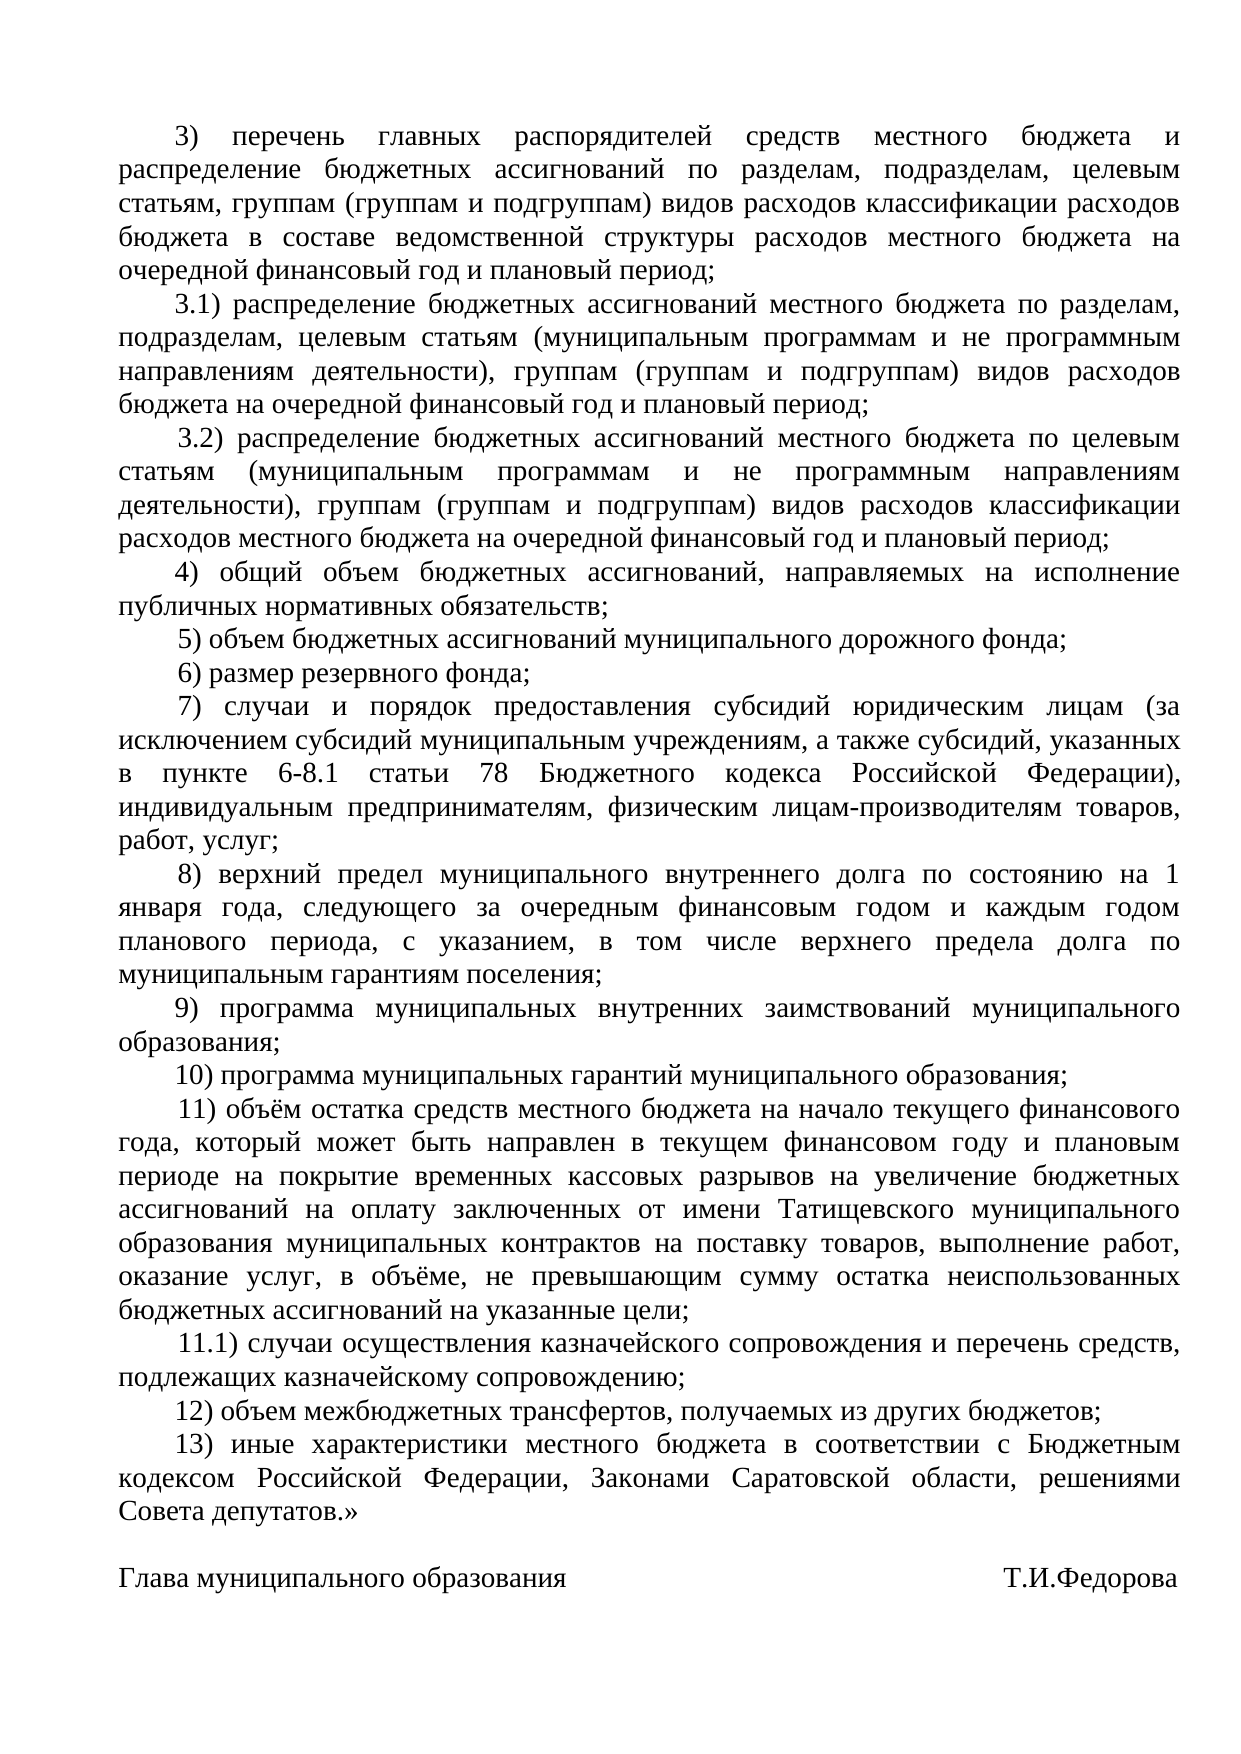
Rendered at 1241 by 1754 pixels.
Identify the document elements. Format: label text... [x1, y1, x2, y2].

text 5) объем бюджетных ассигнований муниципального дорожного фонда; [118, 621, 1181, 655]
text 11.1) случаи осуществления казначейского сопровождения и перечень средств, подлежащих казначейскому сопровождению; [118, 1326, 1181, 1393]
text 8) верхний предел муниципального внутреннего долга по состоянию на 1 января года, следующего за очередным финансовым годом и каждым годом планового периода, с указанием, в том числе верхнего предела долга по муниципальным гарантиям поселения; [118, 856, 1181, 990]
text 3.2) распределение бюджетных ассигнований местного бюджета по целевым статьям (муниципальным программам и не программным направлениям деятельности), группам (группам и подгруппам) видов расходов классификации расходов местного бюджета на очередной финансовый год и плановый период; [118, 420, 1181, 554]
text 3) перечень главных распорядителей средств местного бюджета и распределение бюджетных ассигнований по разделам, подразделам, целевым статьям, группам (группам и подгруппам) видов расходов классификации расходов бюджета в составе ведомственной структуры расходов местного бюджета на очередной финансовый год и плановый период; [118, 118, 1181, 286]
text 10) программа муниципальных гарантий муниципального образования; [118, 1057, 1181, 1091]
text 12) объем межбюджетных трансфертов, получаемых из других бюджетов; [118, 1393, 1181, 1426]
text 11) объём остатка средств местного бюджета на начало текущего финансового года, который может быть направлен в текущем финансовом году и плановым периоде на покрытие временных кассовых разрывов на увеличение бюджетных ассигнований на оплату заключенных от имени Татищевского муниципального образования муниципальных контрактов на поставку товаров, выполнение работ, оказание услуг, в объёме, не превышающим сумму остатка неиспользованных бюджетных ассигнований на указанные цели; [118, 1091, 1181, 1326]
text Глава муниципального образования Т.И.Федорова [118, 1560, 1181, 1594]
text 3.1) распределение бюджетных ассигнований местного бюджета по разделам, подразделам, целевым статьям (муниципальным программам и не программным направлениям деятельности), группам (группам и подгруппам) видов расходов бюджета на очередной финансовый год и плановый период; [118, 286, 1181, 420]
text 4) общий объем бюджетных ассигнований, направляемых на исполнение публичных нормативных обязательств; [118, 554, 1181, 621]
text 6) размер резервного фонда; [118, 655, 1181, 688]
text 9) программа муниципальных внутренних заимствований муниципального образования; [118, 990, 1181, 1057]
text 7) случаи и порядок предоставления субсидий юридическим лицам (за исключением субсидий муниципальным учреждениям, а также субсидий, указанных в пункте 6-8.1 статьи 78 Бюджетного кодекса Российской Федерации), индивидуальным предпринимателям, физическим лицам-производителям товаров, работ, услуг; [118, 688, 1181, 856]
text 13) иные характеристики местного бюджета в соответствии с Бюджетным кодексом Российской Федерации, Законами Саратовской области, решениями Совета депутатов.» [118, 1426, 1181, 1527]
